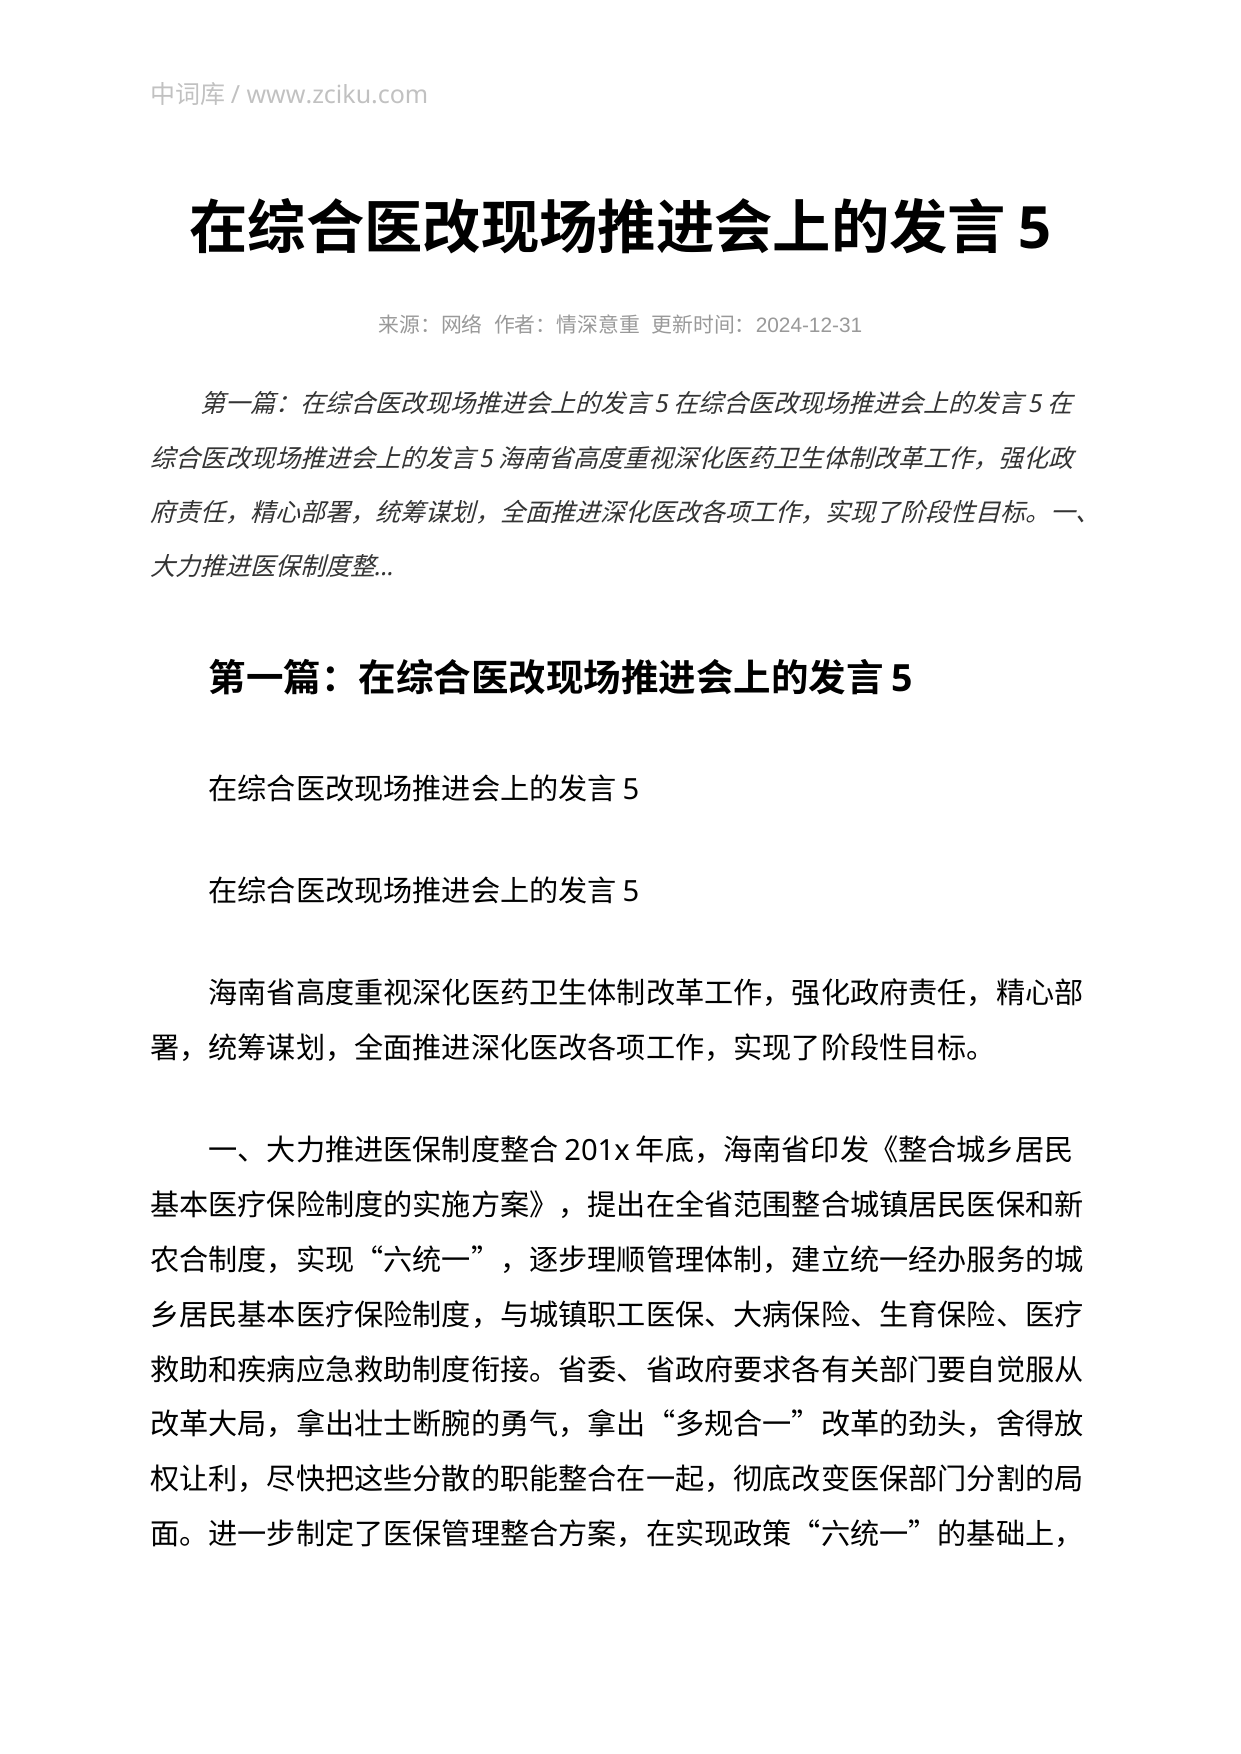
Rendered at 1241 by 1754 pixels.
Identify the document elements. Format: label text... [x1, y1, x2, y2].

text 海南省高度重视深化医药卫生体制改革工作，强化政府责任，精心部署，统筹谋划，全面推进深化医改各项工作，实现了阶段性目标。 [150, 970, 1090, 1067]
text 在综合医改现场推进会上的发言5 [150, 766, 1090, 808]
text 来源：网络 作者：情深意重 更新时间：2024-12-31 [150, 313, 1090, 337]
text 第一篇：在综合医改现场推进会上的发言5 [150, 648, 1090, 703]
text 在综合医改现场推进会上的发言5 [150, 868, 1090, 910]
text 第一篇：在综合医改现场推进会上的发言5在综合医改现场推进会上的发言5在综合医改现场推进会上的发言5海南省高度重视深化医药卫生体制改革工作，强化政府责任，精心部署，统筹谋划，全面推进深化医改各项工作，实现了阶段性目标。一、大力推进医保制度整... [150, 384, 1090, 583]
subtitle 在综合医改现场推进会上的发言5 [150, 181, 1090, 266]
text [150, 1126, 1090, 1553]
